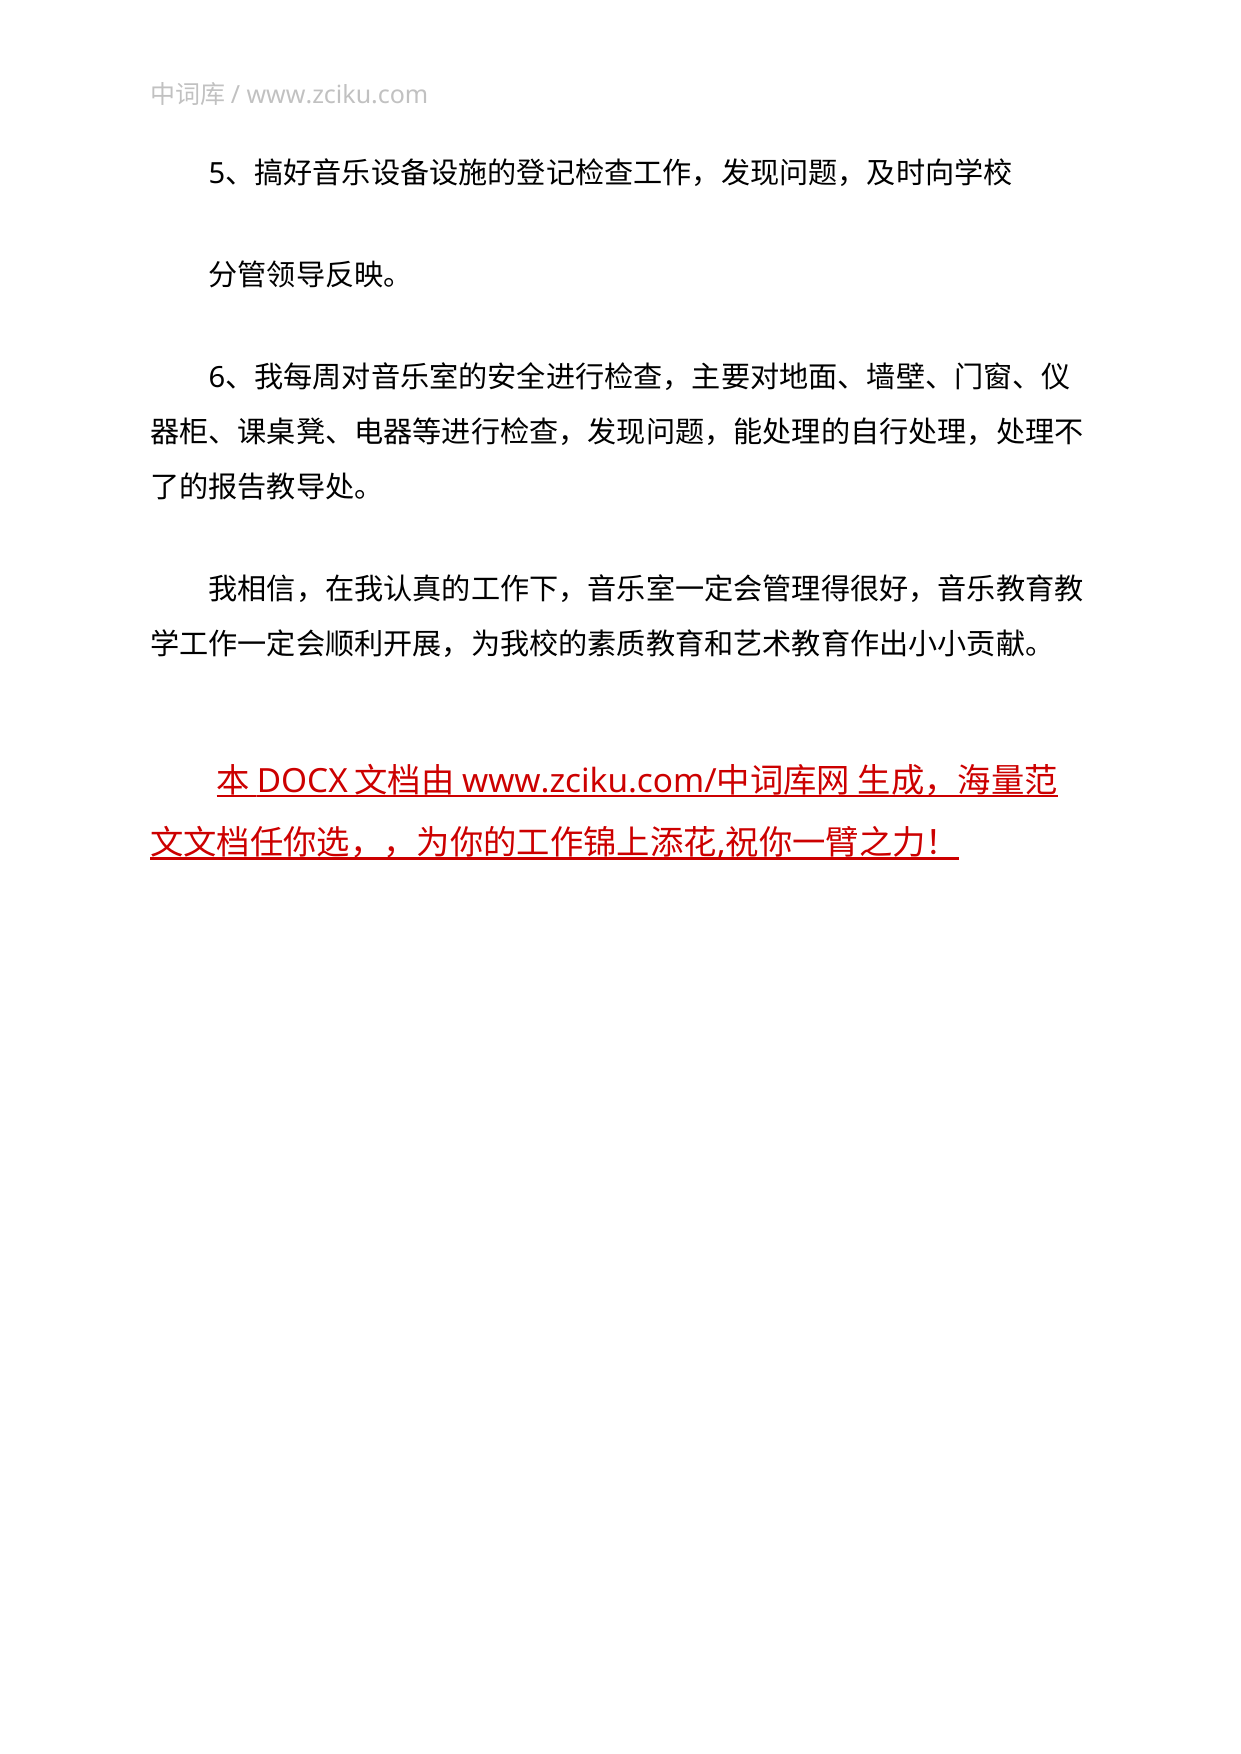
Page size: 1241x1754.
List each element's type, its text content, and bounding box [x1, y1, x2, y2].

text 6、我每周对音乐室的安全进行检查，主要对地面、墙壁、门窗、仪器柜、课桌凳、电器等进行检查，发现问题，能处理的自行处理，处理不了的报告教导处。 [150, 354, 1090, 506]
text 分管领导反映。 [150, 252, 1090, 294]
text 我相信，在我认真的工作下，音乐室一定会管理得很好，音乐教育教学工作一定会顺利开展，为我校的素质教育和艺术教育作出小小贡献。 [150, 565, 1090, 663]
text 5、搞好音乐设备设施的登记检查工作，发现问题，及时向学校 [150, 150, 1090, 192]
text 本DOCX文档由 www.zciku.com/中词库网 生成，海量范文文档任你选，，为你的工作锦上添花,祝你一臂之力！ [150, 753, 1090, 864]
